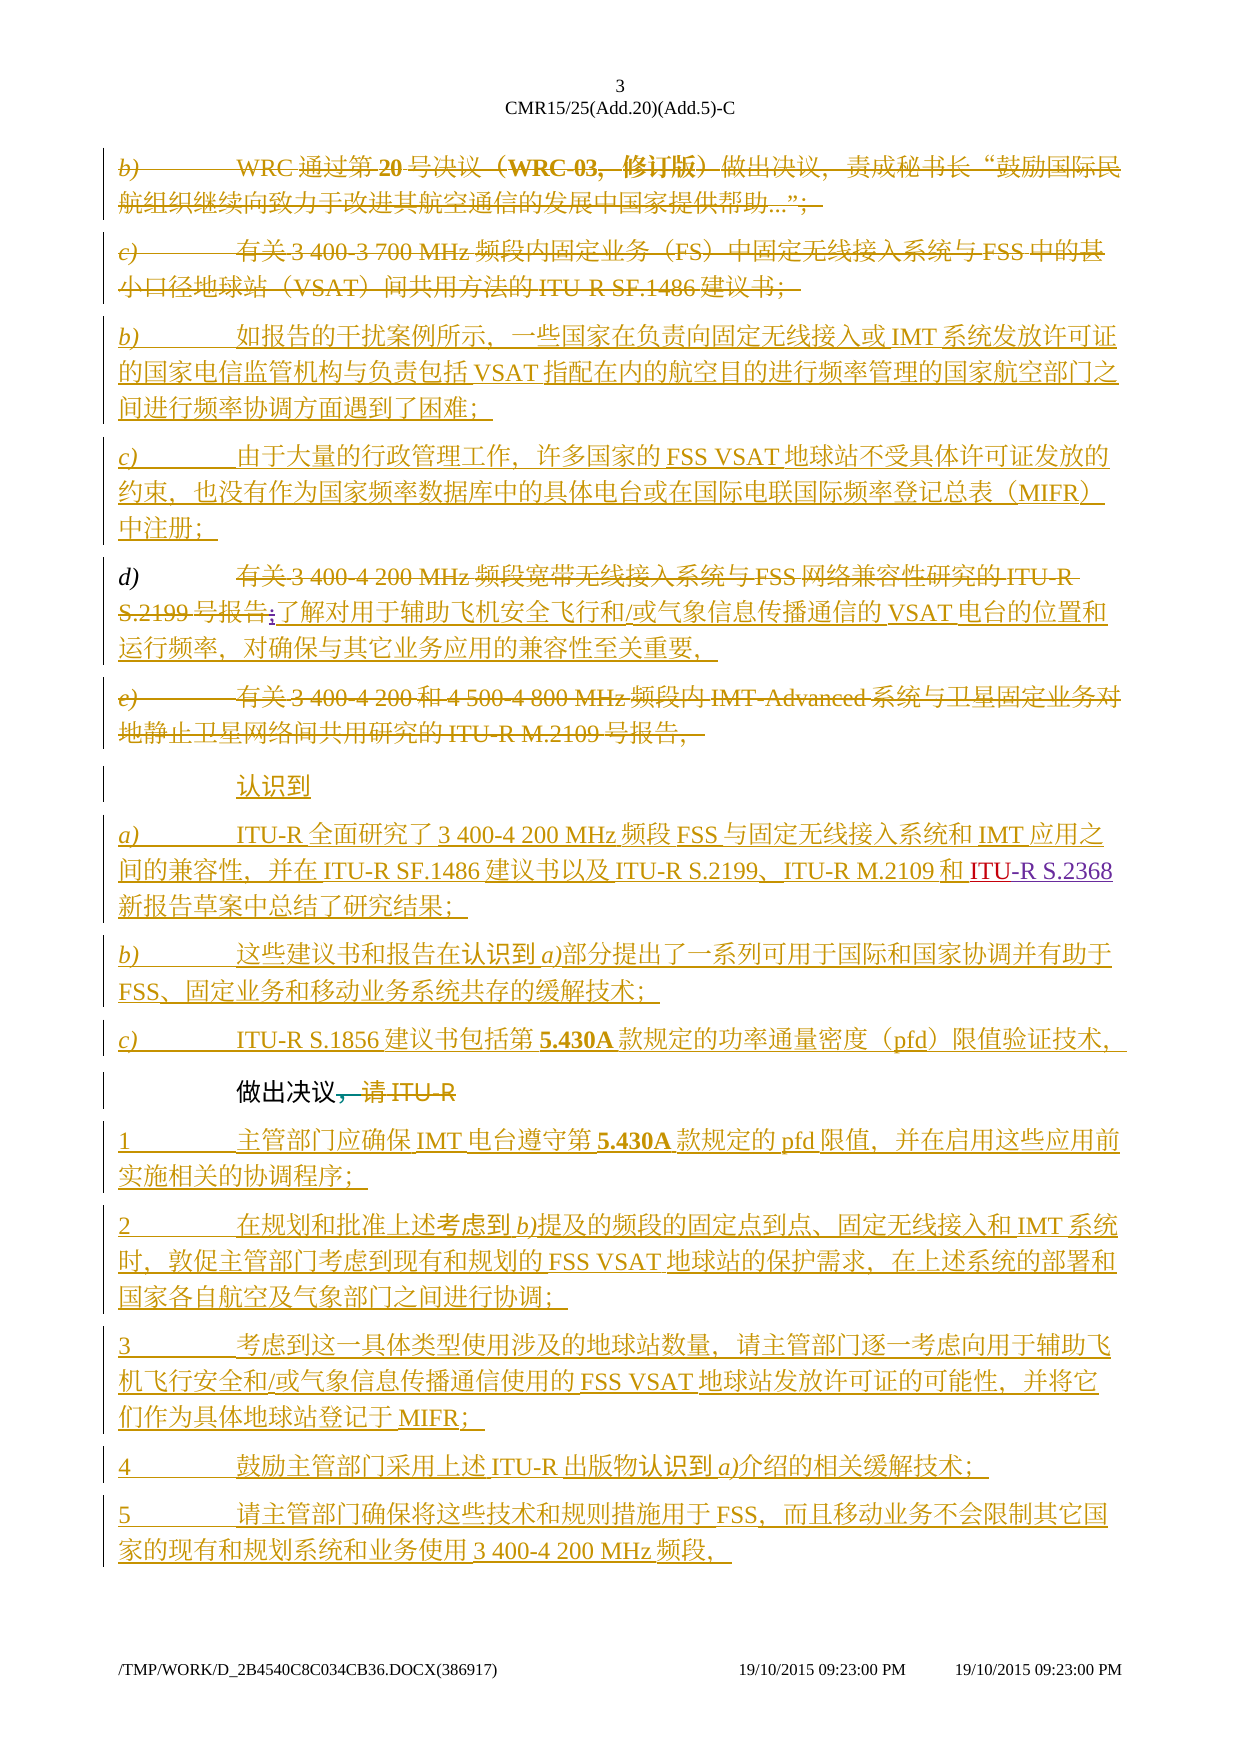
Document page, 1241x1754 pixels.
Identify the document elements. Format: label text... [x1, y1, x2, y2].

text 做出决议 [236, 1072, 1122, 1108]
text d) [118, 557, 1122, 665]
